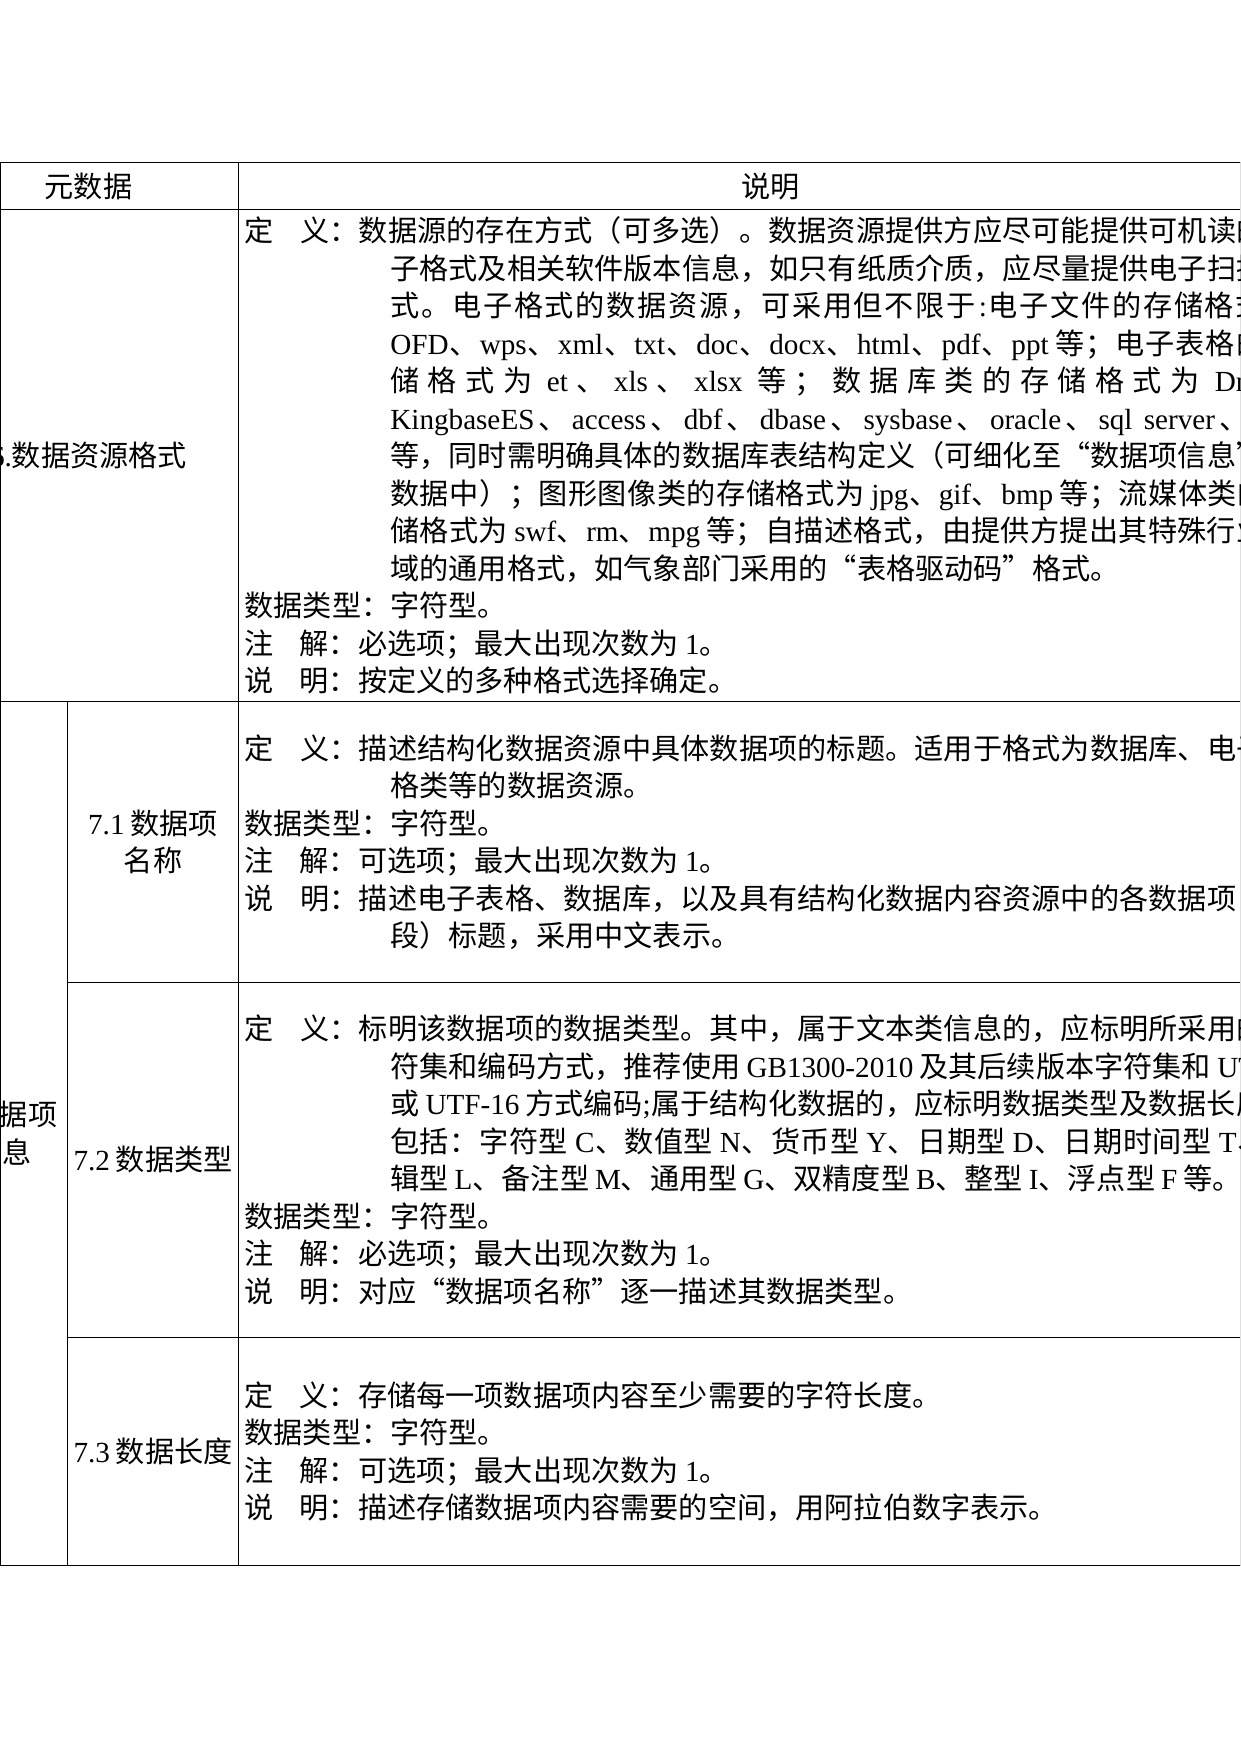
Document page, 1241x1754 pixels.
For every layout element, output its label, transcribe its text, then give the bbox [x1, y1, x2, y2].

table_header 说明 [239, 163, 1240, 209]
table_header 元数据 [1, 163, 238, 209]
table_cell 定 义：存储每一项数据项内容至少需要的字符长度。 数据类型：字符型。 注 解：可选项；最大出现次数为1。 说 明：描述存储数据项内容需要的空间，用阿拉伯数字表示。 [239, 1338, 1240, 1565]
table_cell 定 义：数据源的存在方式（可多选）。数据资源提供方应尽可能提供可机读的电子格式及相关软件版本信息，如只有纸质介质，应尽量提供电子扫描格式。电子格式的数据资源，可采用但不限于:电子文件的存储格式为OFD、wps、xml、txt、doc、docx、html、pdf、ppt等；电子表格的存储格式为et、xls、xlsx等；数据库类的存储格式为Dm、 KingbaseES、access、dbf、dbase、sysbase、oracle、sql server、db2等，同时需明确具体的数据库表结构定义（可细化至“数据项信息”元数据中）；图形图像类的存储格式为jpg、gif、bmp等；流媒体类的存储格式为swf、rm、mpg等；自描述格式，由提供方提出其特殊行业领域的通用格式，如气象部门采用的“表格驱动码”格式。 数据类型：字符型。 注 解：必选项；最大出现次数为1。 说 明：按定义的多种格式选择确定。 [239, 210, 1240, 701]
table_cell 定 义：描述结构化数据资源中具体数据项的标题。适用于格式为数据库、电子表格类等的数据资源。 数据类型：字符型。 注 解：可选项；最大出现次数为1。 说 明：描述电子表格、数据库，以及具有结构化数据内容资源中的各数据项（字段）标题，采用中文表示。 [239, 702, 1240, 982]
table_cell 7.1数据项 名称 [68, 702, 238, 982]
table_cell 7.2数据类型 [68, 983, 238, 1337]
table_cell 7.数据项信息 [1, 702, 67, 1565]
table_cell 6.数据资源格式 [1, 210, 238, 701]
table_cell 定 义：标明该数据项的数据类型。其中，属于文本类信息的，应标明所采用的字符集和编码方式，推荐使用GB1300-2010及其后续版本字符集和UTF-8或UTF-16方式编码;属于结构化数据的，应标明数据类型及数据长度，包括：字符型C、数值型N、货币型Y、日期型D、日期时间型T、逻辑型L、备注型M、通用型G、双精度型B、整型I、浮点型F等。 数据类型：字符型。 注 解：必选项；最大出现次数为1。 说 明：对应“数据项名称”逐一描述其数据类型。 [239, 983, 1240, 1337]
table_cell 7.3数据长度 [68, 1338, 238, 1565]
